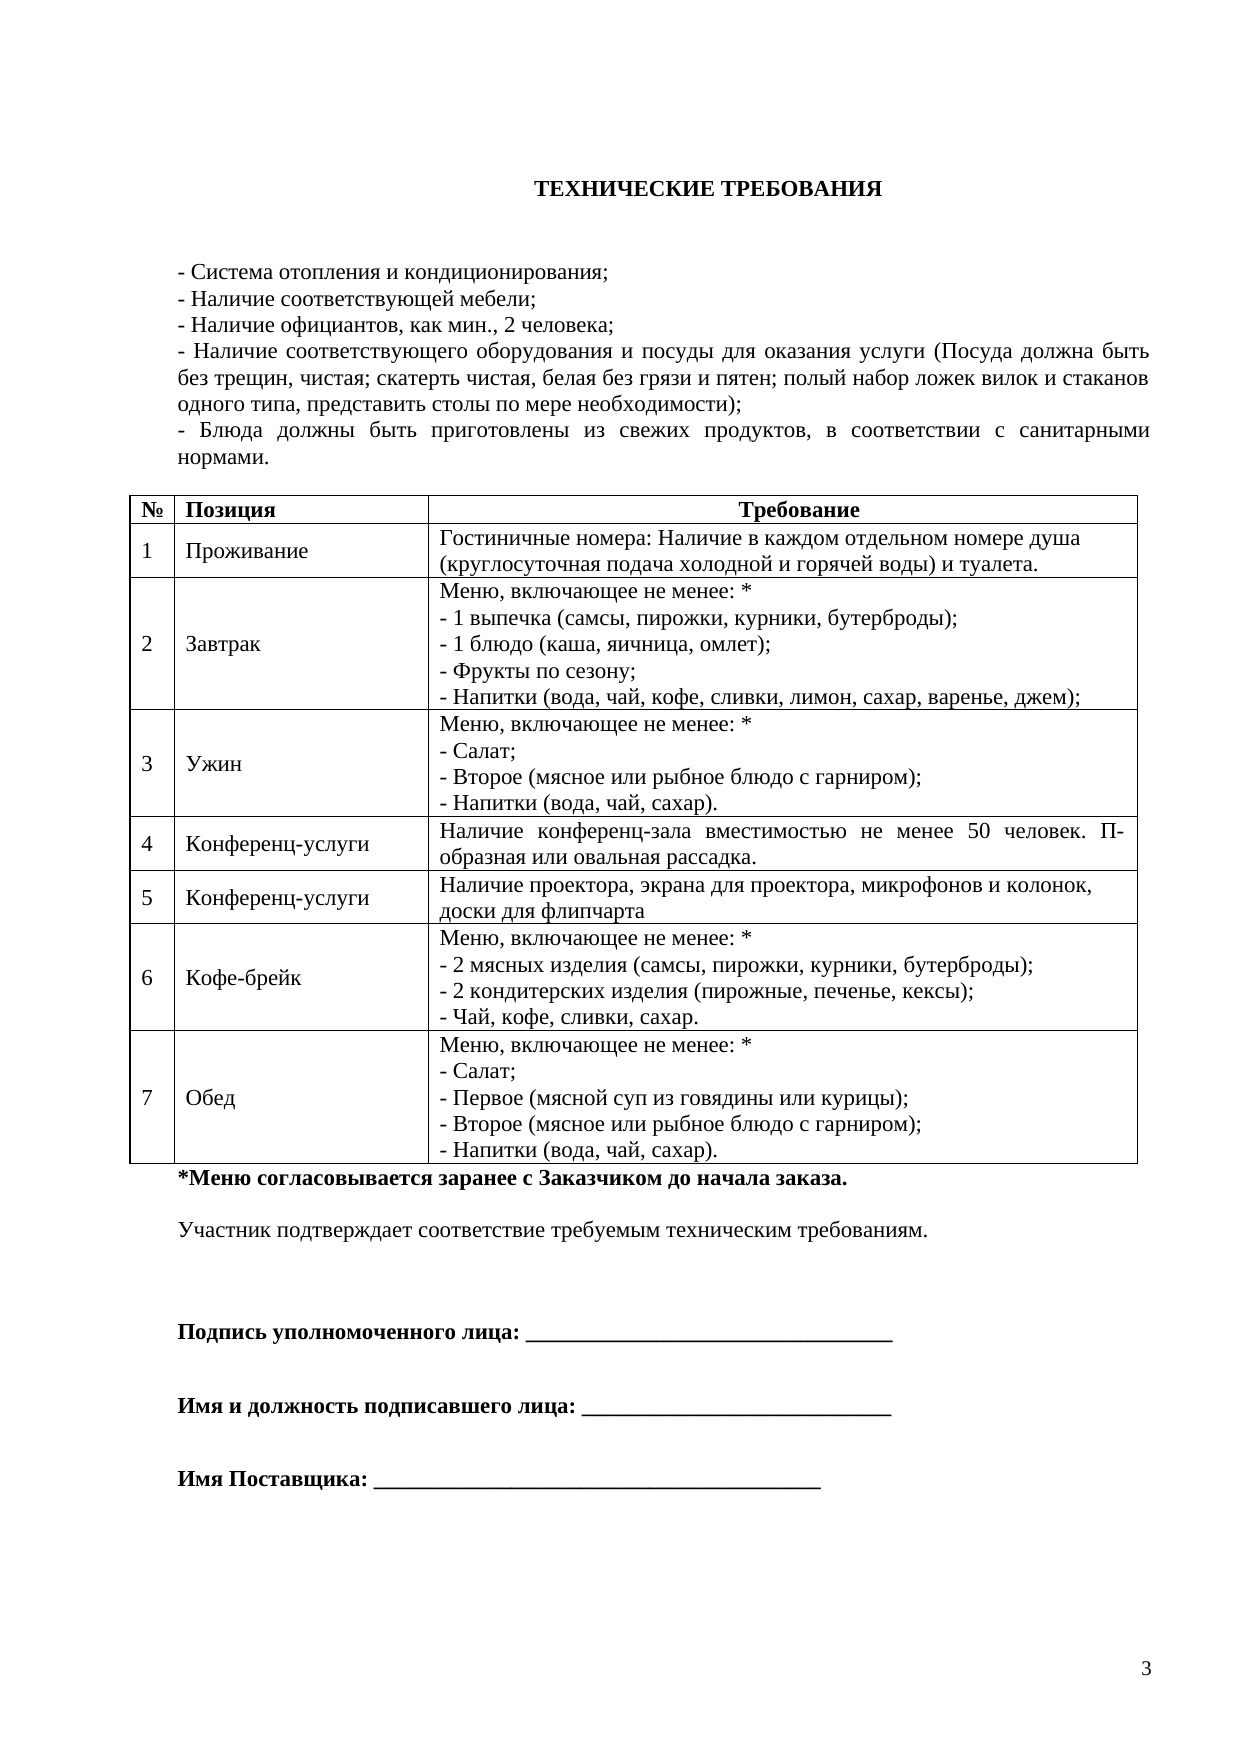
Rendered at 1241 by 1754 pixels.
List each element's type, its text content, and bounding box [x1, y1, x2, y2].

text - Система отопления и кондиционирования; [177, 258, 1152, 284]
table_cell Кофе-брейк [175, 924, 428, 1030]
table_cell Меню, включающее не менее: * - Салат; - Второе (мясное или рыбное блюдо с гарниром); - Напитки (вода, чай, сахар). [429, 710, 1137, 816]
table_cell Наличие конференц-зала вместимостью не менее 50 человек. П-образная или овальная рассадка. [429, 817, 1137, 869]
text ТЕХНИЧЕСКИЕ ТРЕБОВАНИЯ [259, 175, 1152, 201]
table_cell 5 [131, 871, 174, 923]
table_cell Завтрак [175, 578, 428, 709]
table_cell Меню, включающее не менее: * - 2 мясных изделия (самсы, пирожки, курники, бутерброды); - 2 кондитерских изделия (пирожные, печенье, кексы); - Чай, кофе, сливки, сахар. [429, 924, 1137, 1030]
text Имя и должность подписавшего лица: ___________________________ [177, 1363, 1152, 1418]
text - Наличие официантов, как мин., 2 человека; [177, 311, 1152, 337]
text Подпись уполномоченного лица: ________________________________ [177, 1318, 1152, 1345]
table_cell 1 [131, 524, 174, 577]
text - Блюда должны быть приготовлены из свежих продуктов, в соответствии с санитарными нормами. [177, 416, 1152, 469]
table_header № [131, 496, 174, 523]
table_cell Ужин [175, 710, 428, 816]
table_cell Обед [175, 1031, 428, 1163]
text - Наличие соответствующего оборудования и посуды для оказания услуги (Посуда должна быть без трещин, чистая; скатерть чистая, белая без грязи и пятен; полый набор ложек вилок и стаканов одного типа, представить столы по мере необходимости); [177, 337, 1152, 416]
text Участник подтверждает соответствие требуемым техническим требованиям. [177, 1216, 1152, 1243]
table_cell Наличие проектора, экрана для проектора, микрофонов и колонок, доски для флипчарта [429, 871, 1137, 923]
table_cell Конференц-услуги [175, 871, 428, 923]
table_cell 6 [131, 924, 174, 1030]
text Имя Поставщика: _______________________________________ [177, 1437, 1152, 1492]
table_cell 3 [131, 710, 174, 816]
table_cell 7 [131, 1031, 174, 1163]
table_cell Проживание [175, 524, 428, 577]
table_cell Гостиничные номера: Наличие в каждом отдельном номере душа (круглосуточная подача холодной и горячей воды) и туалета. [429, 524, 1137, 577]
table_header Позиция [175, 496, 428, 523]
text - Наличие соответствующей мебели; [177, 284, 1152, 311]
table_cell Меню, включающее не менее: * - Салат; - Первое (мясной суп из говядины или курицы); - Второе (мясное или рыбное блюдо с гарниром); - Напитки (вода, чай, сахар). [429, 1031, 1137, 1163]
table_header Требование [429, 496, 1137, 523]
table_cell 2 [131, 578, 174, 709]
table_cell Конференц-услуги [175, 817, 428, 869]
table_cell 4 [131, 817, 174, 869]
text *Меню согласовывается заранее с Заказчиком до начала заказа. [177, 1164, 1152, 1190]
table_cell Меню, включающее не менее: * - 1 выпечка (самсы, пирожки, курники, бутерброды); - 1 блюдо (каша, яичница, омлет); - Фрукты по сезону; - Напитки (вода, чай, кофе, сливки, лимон, сахар, варенье, джем); [429, 578, 1137, 709]
